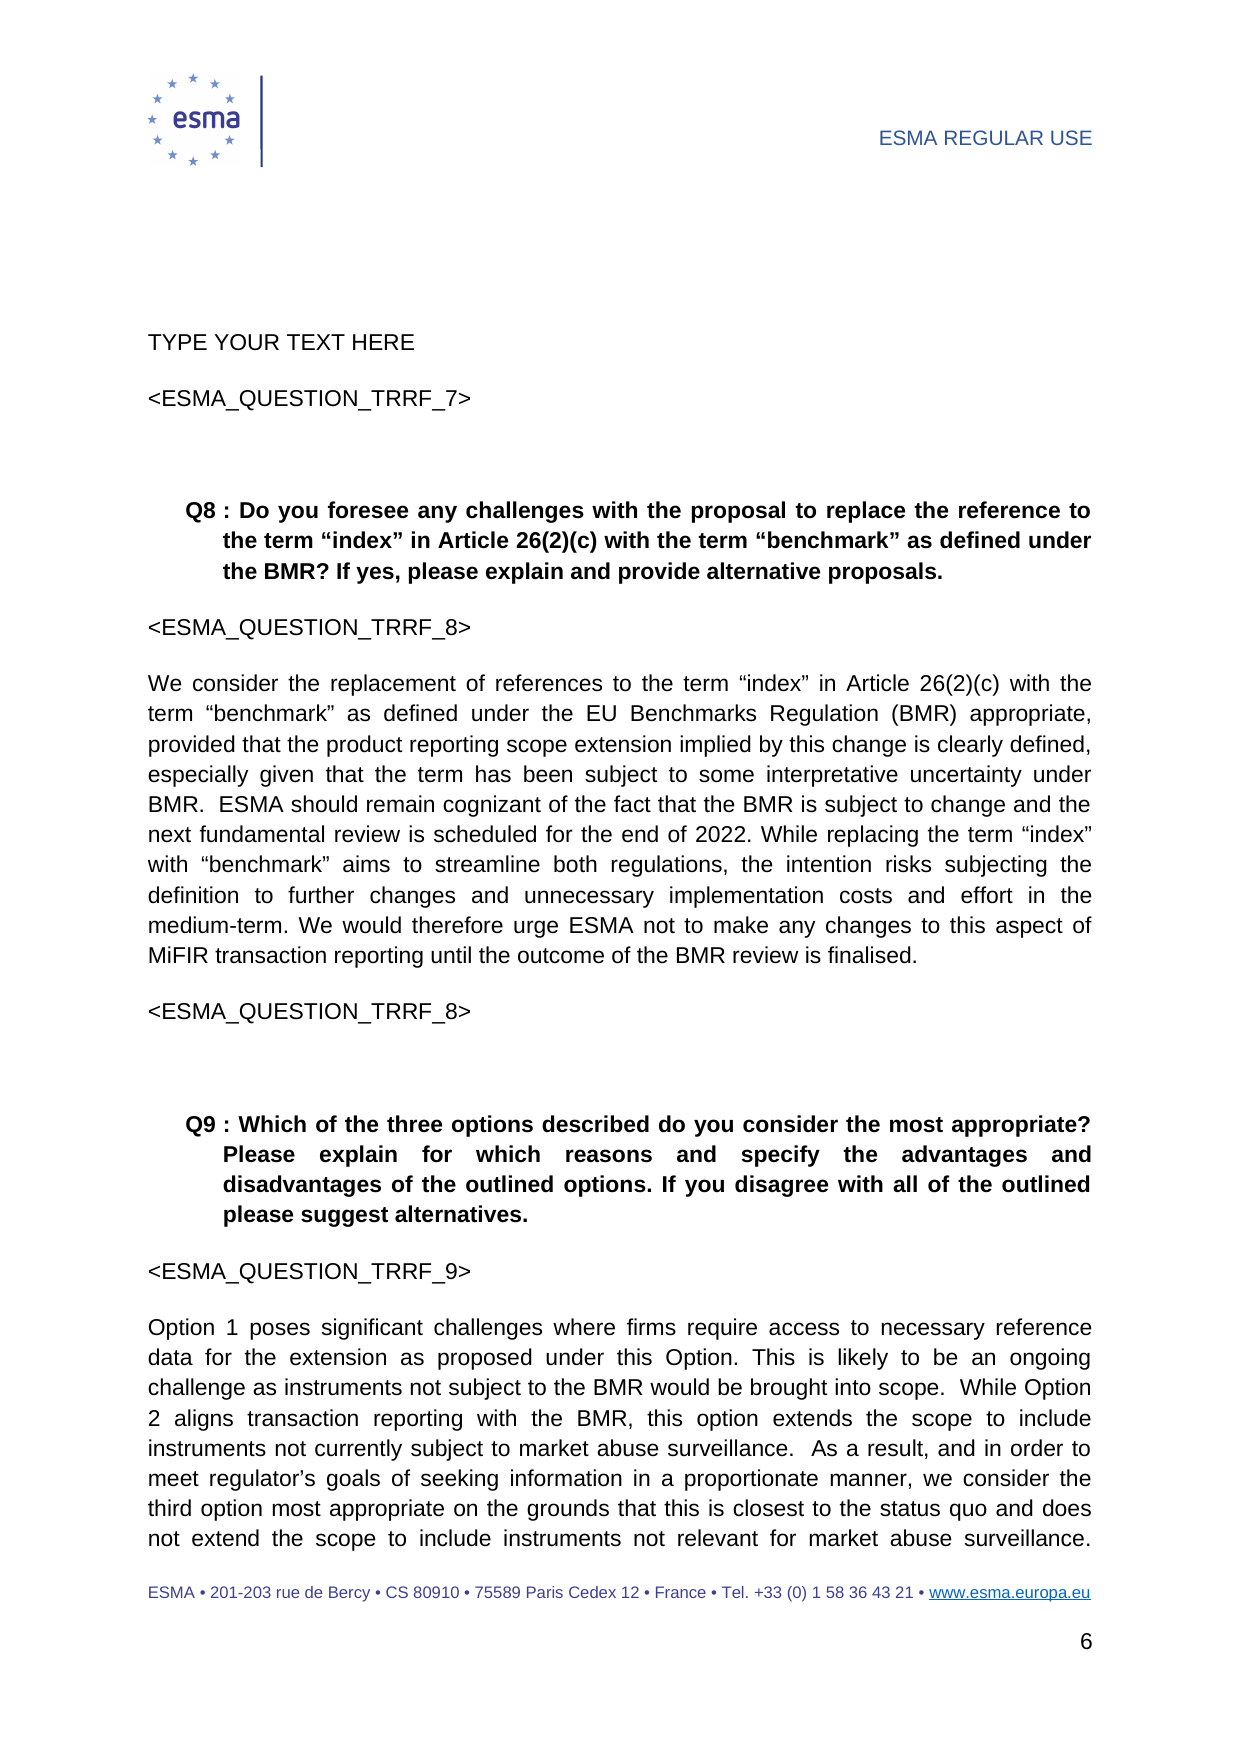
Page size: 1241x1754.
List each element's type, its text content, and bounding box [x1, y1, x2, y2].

text <ESMA_QUESTION_TRRF_8> [148, 998, 1093, 1025]
text : Which of the three options described do you consider the most appropriate? Please explain for which reasons and specify the advantages and disadvantages of the outlined options. If you disagree with all of the outlined please suggest alternatives. [185, 1111, 1093, 1228]
picture [147, 73, 240, 166]
text : Do you foresee any challenges with the proposal to replace the reference to the term “index” in Article 26(2)(c) with the term “benchmark” as defined under the BMR? If yes, please explain and provide alternative proposals. [185, 497, 1093, 584]
text <ESMA_QUESTION_TRRF_7> [148, 385, 1093, 411]
text <ESMA_QUESTION_TRRF_8> [148, 614, 1093, 640]
text TYPE YOUR TEXT HERE [148, 328, 1093, 355]
text We consider the replacement of references to the term “index” in Article 26(2)(c) with the term “benchmark” as defined under the EU Benchmarks Regulation (BMR) appropriate, provided that the product reporting scope extension implied by this change is clearly defined, especially given that the term has been subject to some interpretative uncertainty under BMR. ESMA should remain cognizant of the fact that the BMR is subject to change and the next fundamental review is scheduled for the end of 2022. While replacing the term “index” with “benchmark” aims to streamline both regulations, the intention risks subjecting the definition to further changes and unnecessary implementation costs and effort in the medium-term. We would therefore urge ESMA not to make any changes to this aspect of MiFIR transaction reporting until the outcome of the BMR review is finalised. [148, 670, 1093, 968]
text <ESMA_QUESTION_TRRF_9> [148, 1258, 1093, 1284]
